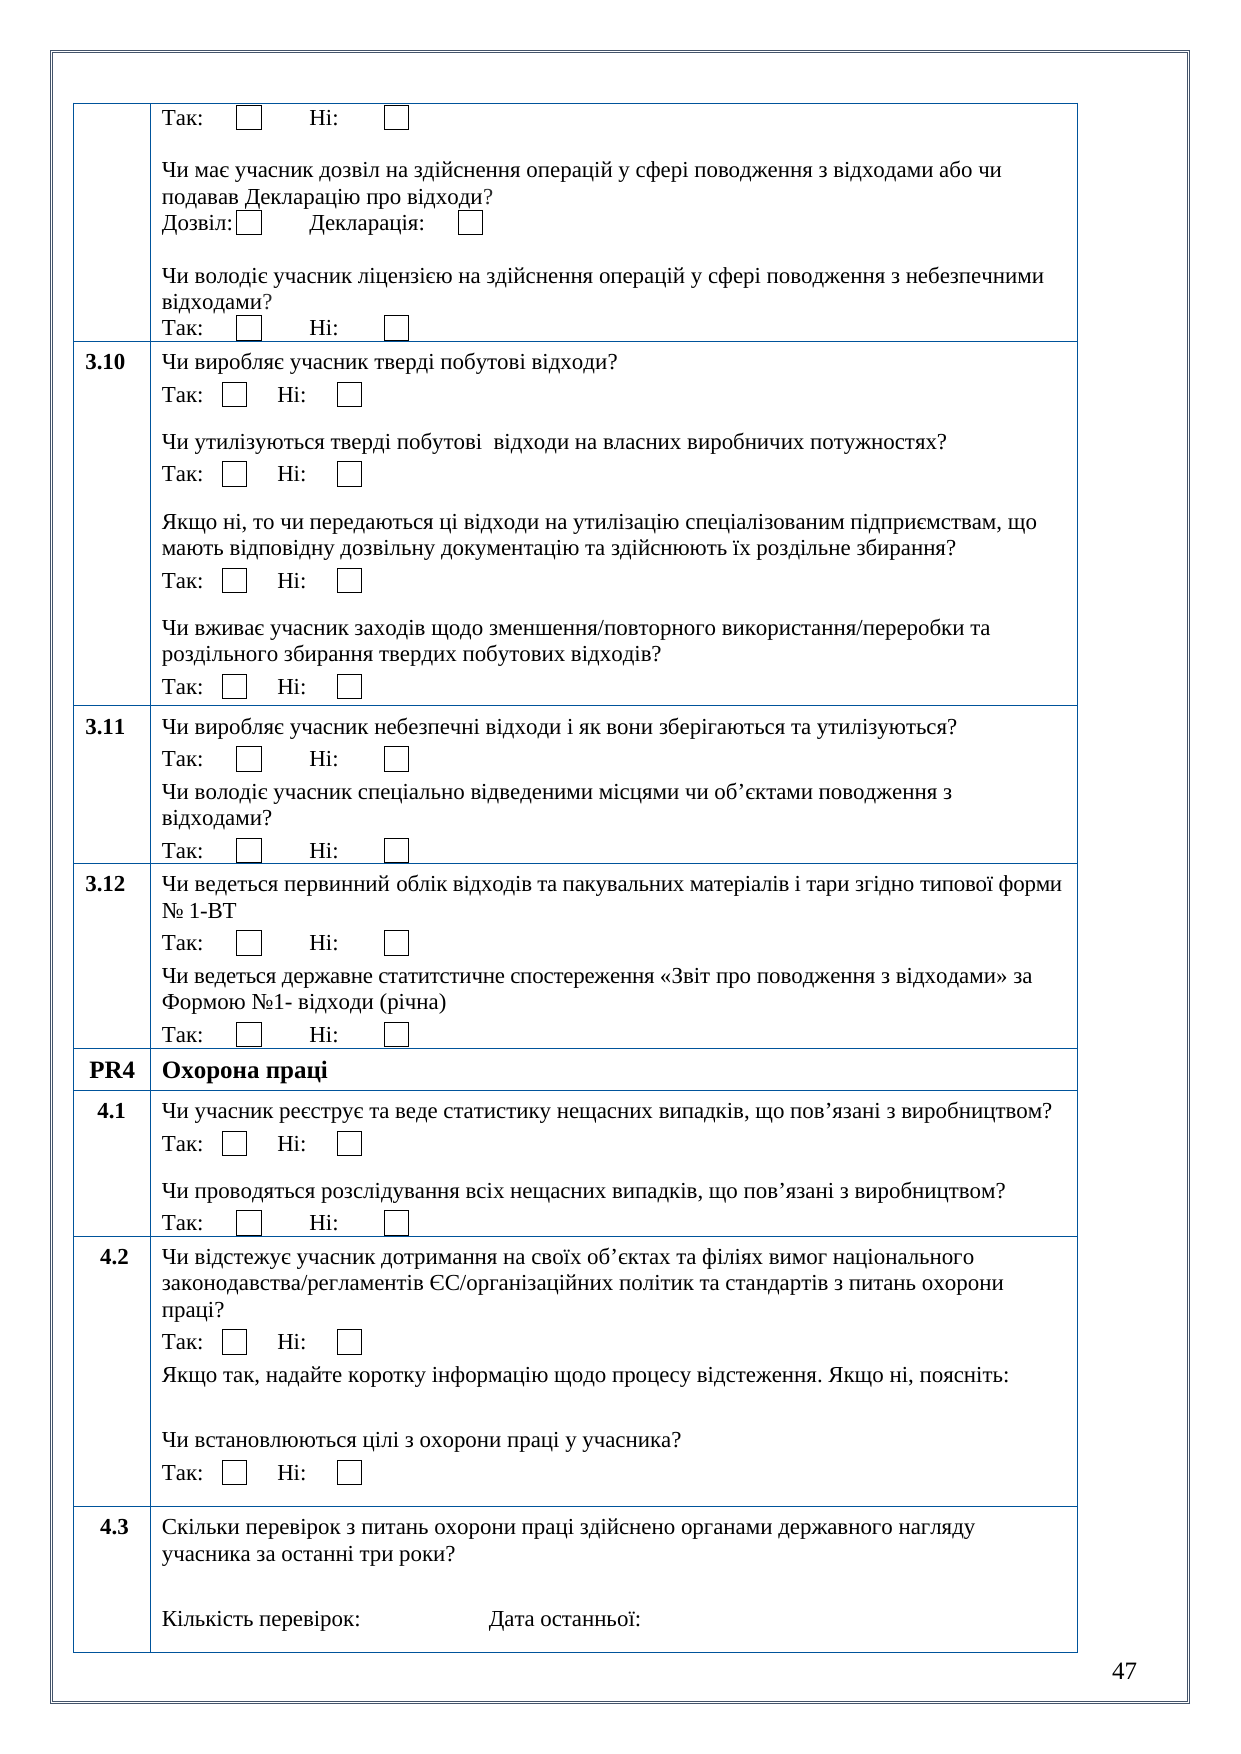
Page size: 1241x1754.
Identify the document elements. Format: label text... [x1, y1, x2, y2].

table_cell [74, 706, 150, 863]
table_cell Чи виробляє учасник небезпечні відходи і як вони зберігаються та утилізуються? Так: Ні: Чи володіє учасник спеціально відведеними місцями чи об’єктами поводження з відходами? Так: Ні: [151, 706, 1077, 863]
table_cell [74, 342, 150, 705]
table_cell 4.2 [74, 1237, 150, 1506]
table_cell 4.1 [74, 1091, 150, 1236]
table_cell [74, 104, 150, 341]
table_cell Чи ведеться первинний облік відходів та пакувальних матеріалів і тари згідно типової форми № 1-ВТ Так: Ні: Чи ведеться державне статитстичне спостереження «Звіт про поводження з відходами» за Формою №1- відходи (річна) Так: Ні: [151, 864, 1077, 1047]
table_cell PR4 [74, 1049, 150, 1090]
table_cell 4.3 [74, 1507, 150, 1652]
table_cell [151, 104, 1077, 341]
table_cell [74, 864, 150, 1047]
table_cell Чи виробляє учасник тверді побутові відходи? Так: Ні: Чи утилізуються тверді побутові відходи на власних виробничих потужностях? Так: Ні: Якщо ні, то чи передаються ці відходи на утилізацію спеціалізованим підприємствам, що мають відповідну дозвільну документацію та здійснюють їх роздільне збирання? Так: Ні: Чи вживає учасник заходів щодо зменшення/повторного використання/переробки та роздільного збирання твердих побутових відходів? Так: Ні: [151, 342, 1077, 705]
table_cell Чи відстежує учасник дотримання на своїх об’єктах та філіях вимог національного законодавства/регламентів ЄС/організаційних політик та стандартів з питань охорони праці? Так: Ні: Якщо так, надайте коротку інформацію щодо процесу відстеження. Якщо ні, поясніть: Чи встановлюються цілі з охорони праці у учасника? Так: Ні: [151, 1237, 1077, 1506]
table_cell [151, 1507, 1077, 1652]
table_cell Охорона праці [151, 1049, 1077, 1090]
table_cell Чи учасник реєструє та веде статистику нещасних випадків, що пов’язані з виробництвом? Так: Ні: Чи проводяться розслідування всіх нещасних випадків, що пов’язані з виробництвом? Так: Ні: [151, 1091, 1077, 1236]
